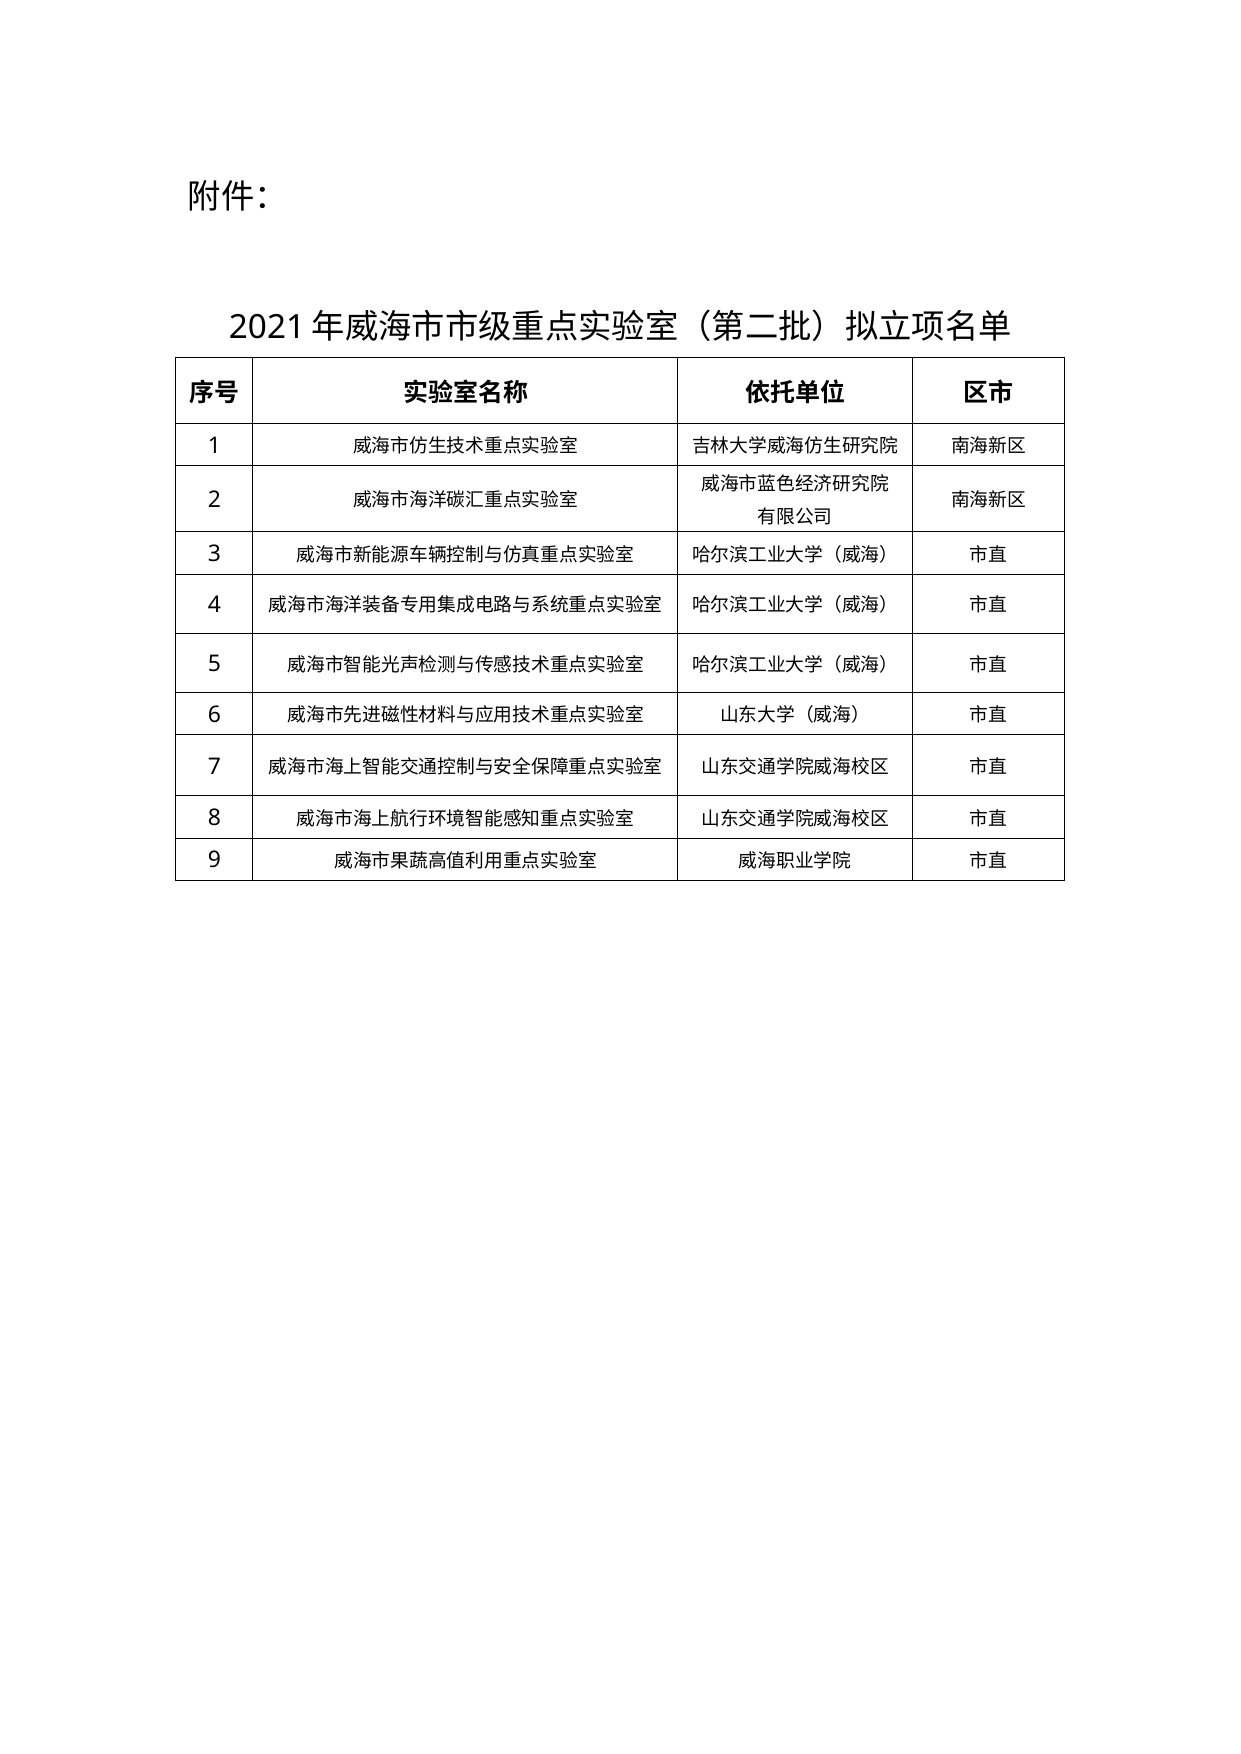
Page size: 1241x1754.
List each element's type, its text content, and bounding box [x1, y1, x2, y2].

table_header 实验室名称 [253, 358, 677, 423]
table_cell 3 [176, 532, 252, 573]
table_cell 南海新区 [913, 424, 1064, 465]
table_cell 市直 [913, 532, 1064, 573]
table_cell 威海市先进磁性材料与应用技术重点实验室 [253, 693, 677, 734]
table_header 区市 [913, 358, 1064, 423]
table_cell 4 [176, 575, 252, 633]
table_cell 山东交通学院威海校区 [678, 735, 912, 795]
table_cell 威海市仿生技术重点实验室 [253, 424, 677, 465]
table_cell 威海市智能光声检测与传感技术重点实验室 [253, 634, 677, 692]
table_cell 威海市新能源车辆控制与仿真重点实验室 [253, 532, 677, 573]
text 2021年威海市市级重点实验室（第二批）拟立项名单 [187, 292, 1053, 357]
table_cell 5 [176, 634, 252, 692]
table_cell 6 [176, 693, 252, 734]
table_cell 市直 [913, 575, 1064, 633]
table_cell 哈尔滨工业大学（威海） [678, 575, 912, 633]
table_cell 市直 [913, 839, 1064, 880]
table_cell 山东交通学院威海校区 [678, 796, 912, 837]
table_cell 威海职业学院 [678, 839, 912, 880]
table_cell 威海市果蔬高值利用重点实验室 [253, 839, 677, 880]
table_cell 威海市蓝色经济研究院 有限公司 [678, 466, 912, 531]
table_cell 南海新区 [913, 466, 1064, 531]
table_header 依托单位 [678, 358, 912, 423]
table_cell 哈尔滨工业大学（威海） [678, 634, 912, 692]
table_cell 威海市海上智能交通控制与安全保障重点实验室 [253, 735, 677, 795]
table_cell 威海市海洋碳汇重点实验室 [253, 466, 677, 531]
table_cell 市直 [913, 735, 1064, 795]
table_cell 9 [176, 839, 252, 880]
table_cell 哈尔滨工业大学（威海） [678, 532, 912, 573]
table_cell 1 [176, 424, 252, 465]
table_cell 8 [176, 796, 252, 837]
table_cell 7 [176, 735, 252, 795]
table_header 序号 [176, 358, 252, 423]
table_cell 山东大学（威海） [678, 693, 912, 734]
table_cell 威海市海上航行环境智能感知重点实验室 [253, 796, 677, 837]
text 附件： [187, 162, 1053, 227]
table_cell 2 [176, 466, 252, 531]
table_cell 威海市海洋装备专用集成电路与系统重点实验室 [253, 575, 677, 633]
table_cell 吉林大学威海仿生研究院 [678, 424, 912, 465]
table_cell 市直 [913, 693, 1064, 734]
table_cell 市直 [913, 634, 1064, 692]
table_cell 市直 [913, 796, 1064, 837]
